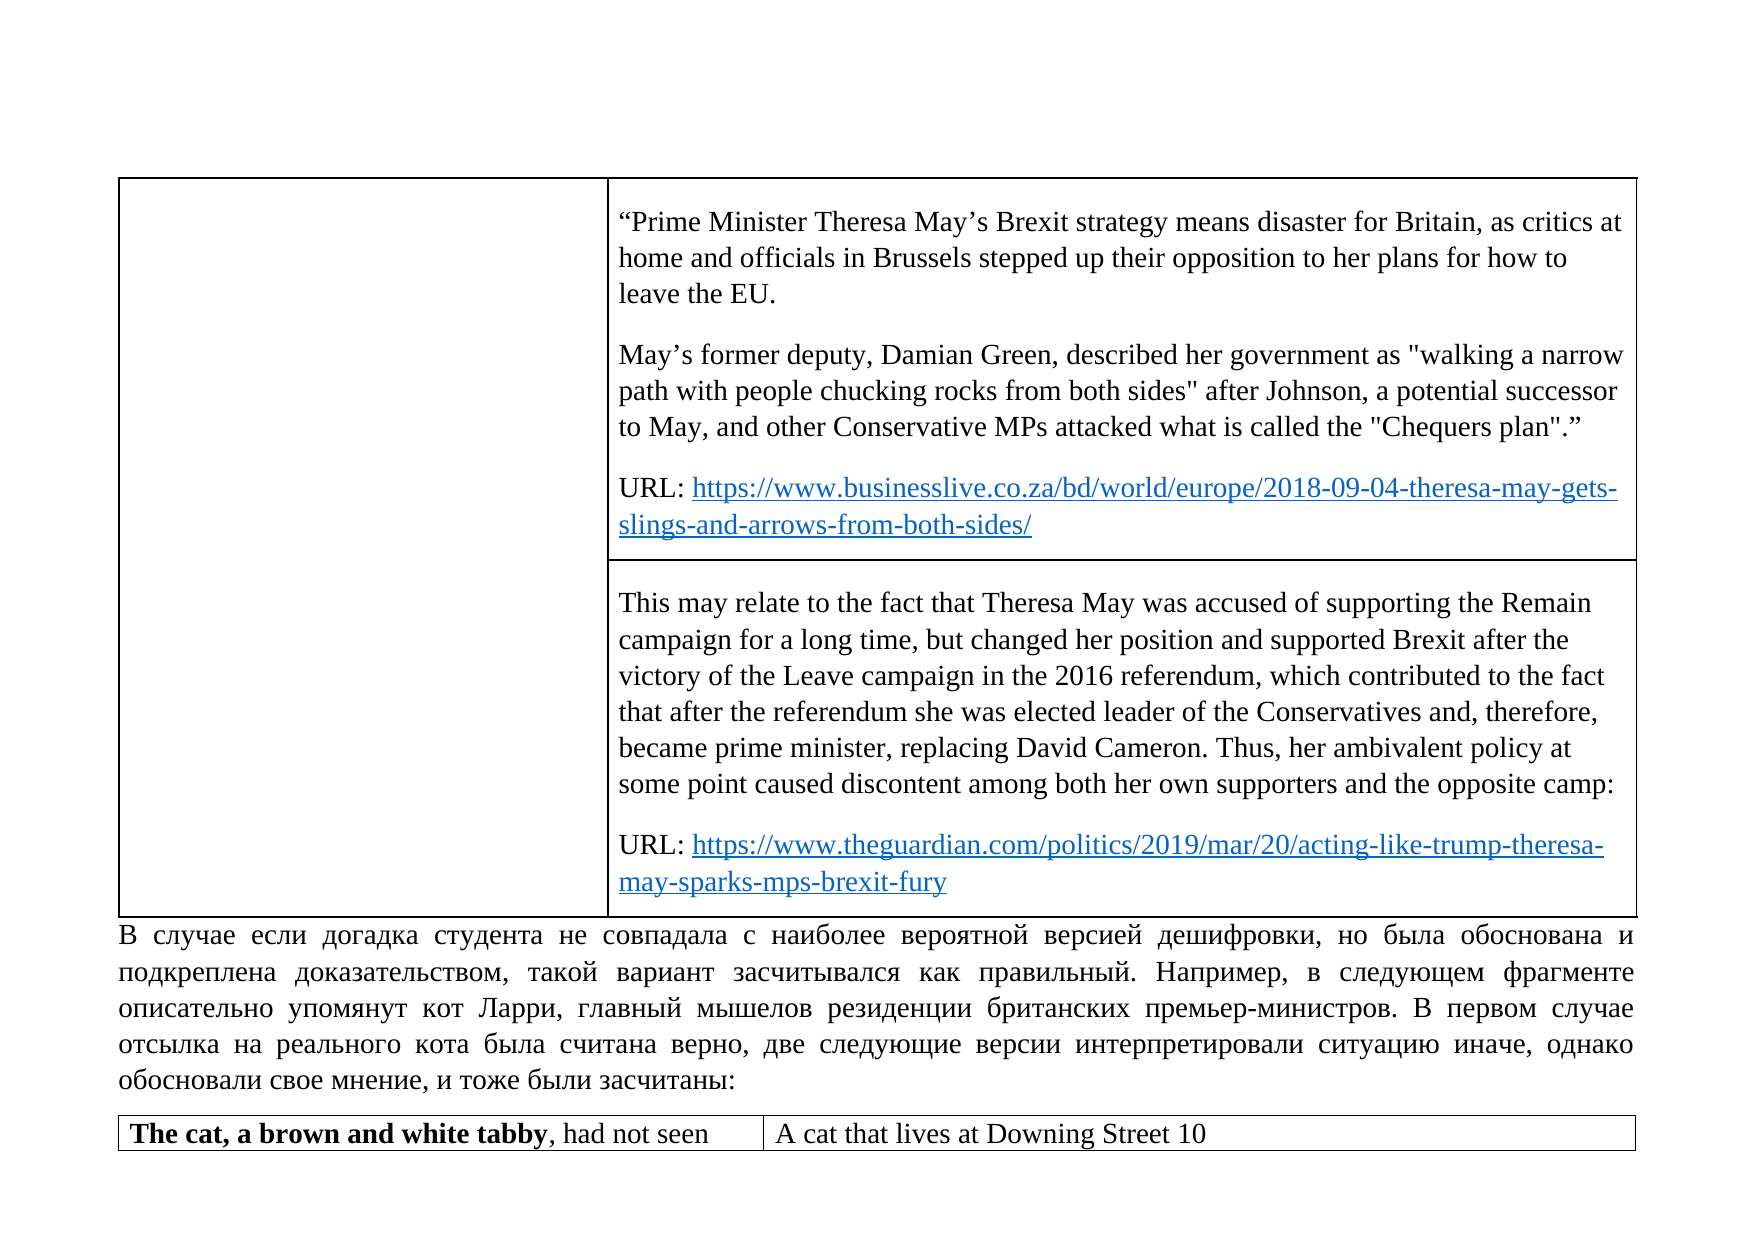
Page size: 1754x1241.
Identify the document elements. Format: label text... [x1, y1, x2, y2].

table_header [119, 1116, 763, 1149]
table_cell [609, 179, 1636, 559]
text В случае если догадка студента не совпадала с наиболее вероятной версией дешифровки, но была обоснована и подкреплена доказательством, такой вариант засчитывался как правильный. Например, в следующем фрагменте описательно упомянут кот Ларри, главный мышелов резиденции британских премьер-министров. В первом случае отсылка на реального кота была считана верно, две следующие версии интерпретировали ситуацию иначе, однако обосновали свое мнение, и тоже были засчитаны: [118, 918, 1636, 1096]
table_cell This may relate to the fact that Theresa May was accused of supporting the Remain campaign for a long time, but changed her position and supported Brexit after the victory of the Leave campaign in the 2016 referendum, which contributed to the fact that after the referendum she was elected leader of the Conservatives and, therefore, became prime minister, replacing David Cameron. Thus, her ambivalent policy at some point caused discontent among both her own supporters and the opposite camp: URL: https://www.theguardian.com/politics/2019/mar/20/acting-like-trump-theresa-may-sparks-mps-brexit-fury [609, 561, 1636, 916]
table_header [764, 1116, 1635, 1149]
